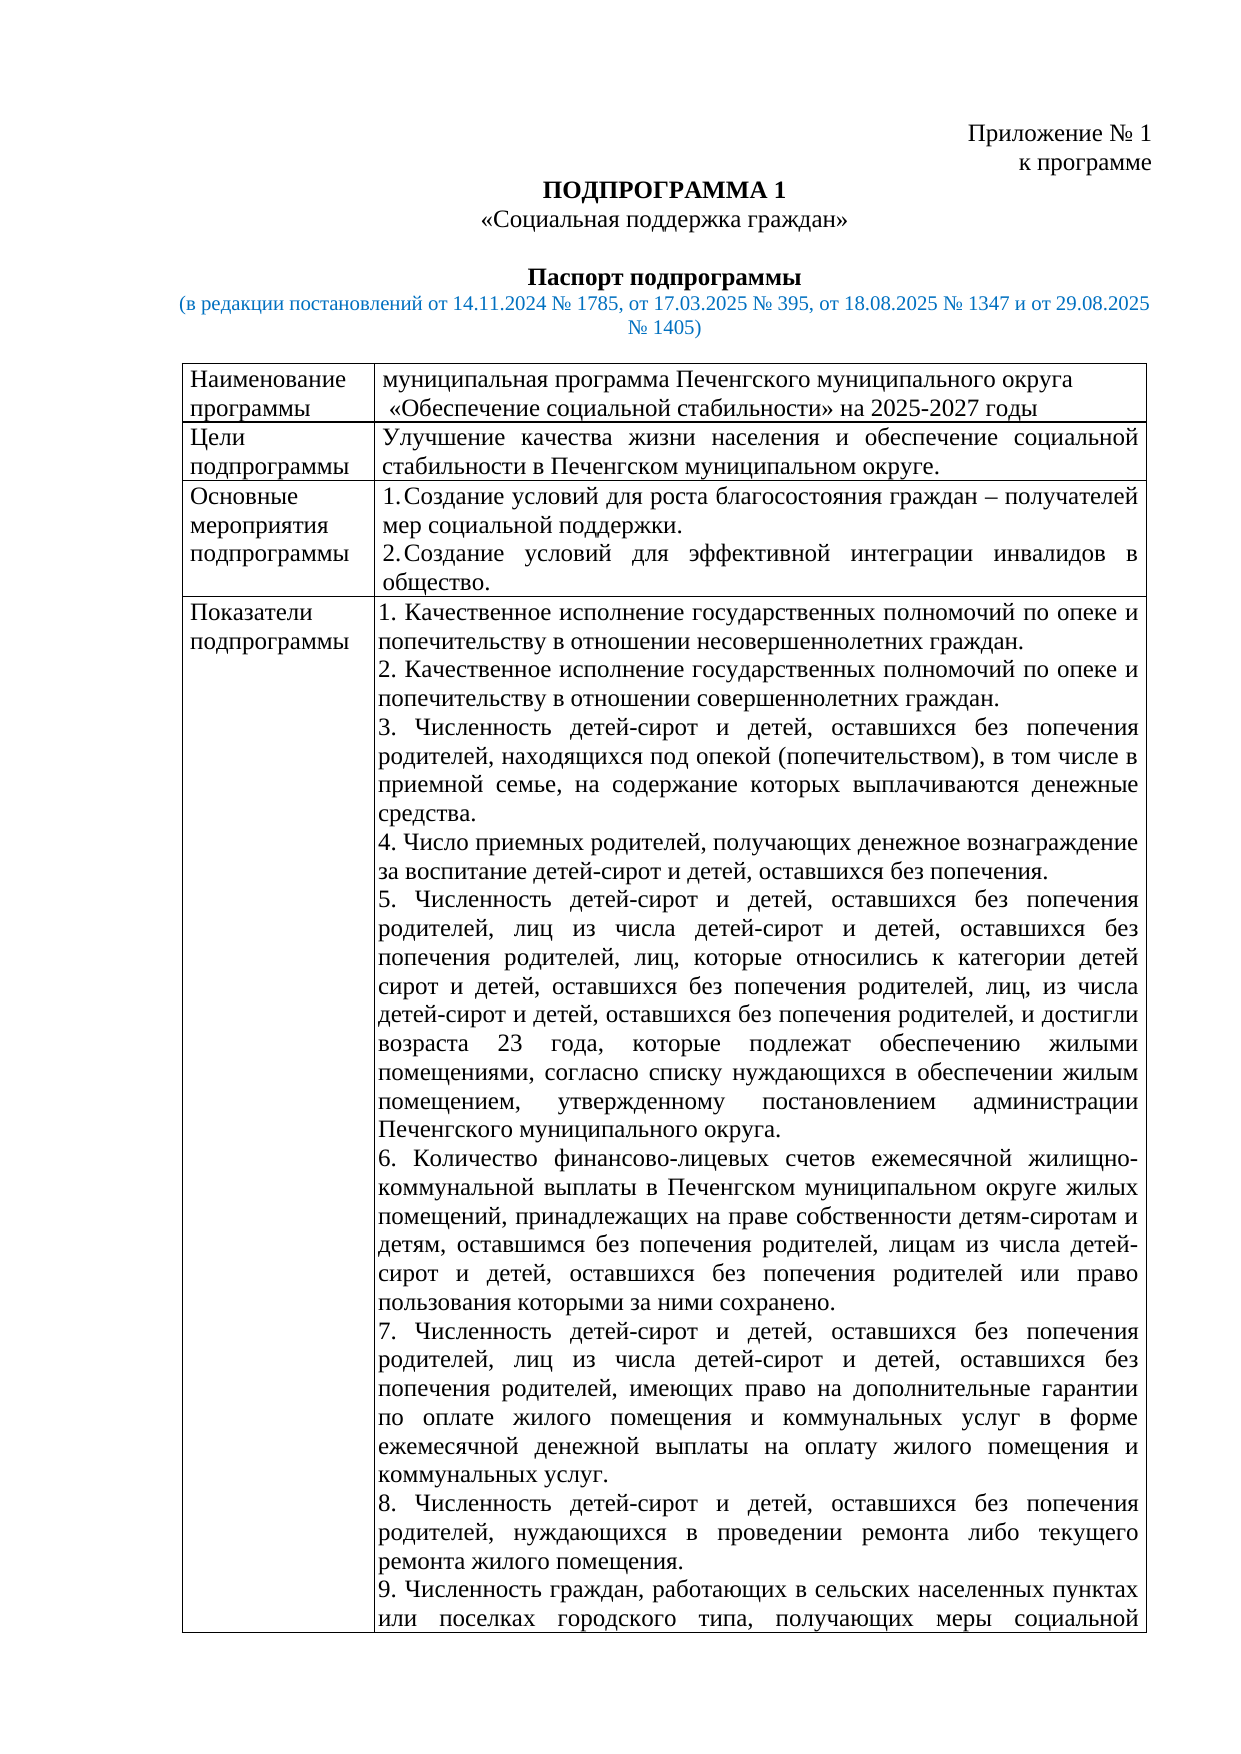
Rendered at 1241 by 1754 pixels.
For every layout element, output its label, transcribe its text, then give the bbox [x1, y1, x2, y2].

table_cell Улучшение качества жизни населения и обеспечение социальной стабильности в Печенгском муниципальном округе. [375, 423, 1146, 480]
table_header муниципальная программа Печенгского муниципального округа «Обеспечение социальной стабильности» на 2025-2027 годы [375, 364, 1146, 421]
table_cell Цели подпрограммы [183, 423, 374, 480]
table_cell Создание условий для роста благосостояния граждан – получателей мер социальной поддержки. Создание условий для эффективной интеграции инвалидов в общество. [375, 481, 1146, 596]
text Приложение № 1 [753, 118, 1152, 147]
text «Социальная поддержка граждан» [177, 204, 1152, 233]
table_header Наименование программы [183, 364, 374, 421]
text (в редакции постановлений от 14.11.2024 № 1785, от 17.03.2025 № 395, от 18.08.2025 № 1347 и от 29.08.2025 № 1405) [177, 291, 1152, 339]
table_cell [375, 597, 1146, 1632]
text ПОДПРОГРАММА 1 [177, 176, 1152, 204]
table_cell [183, 597, 374, 1632]
text к программе [753, 147, 1152, 176]
table_cell Основные мероприятия подпрограммы [183, 481, 374, 596]
text Паспорт подпрограммы [177, 262, 1152, 291]
